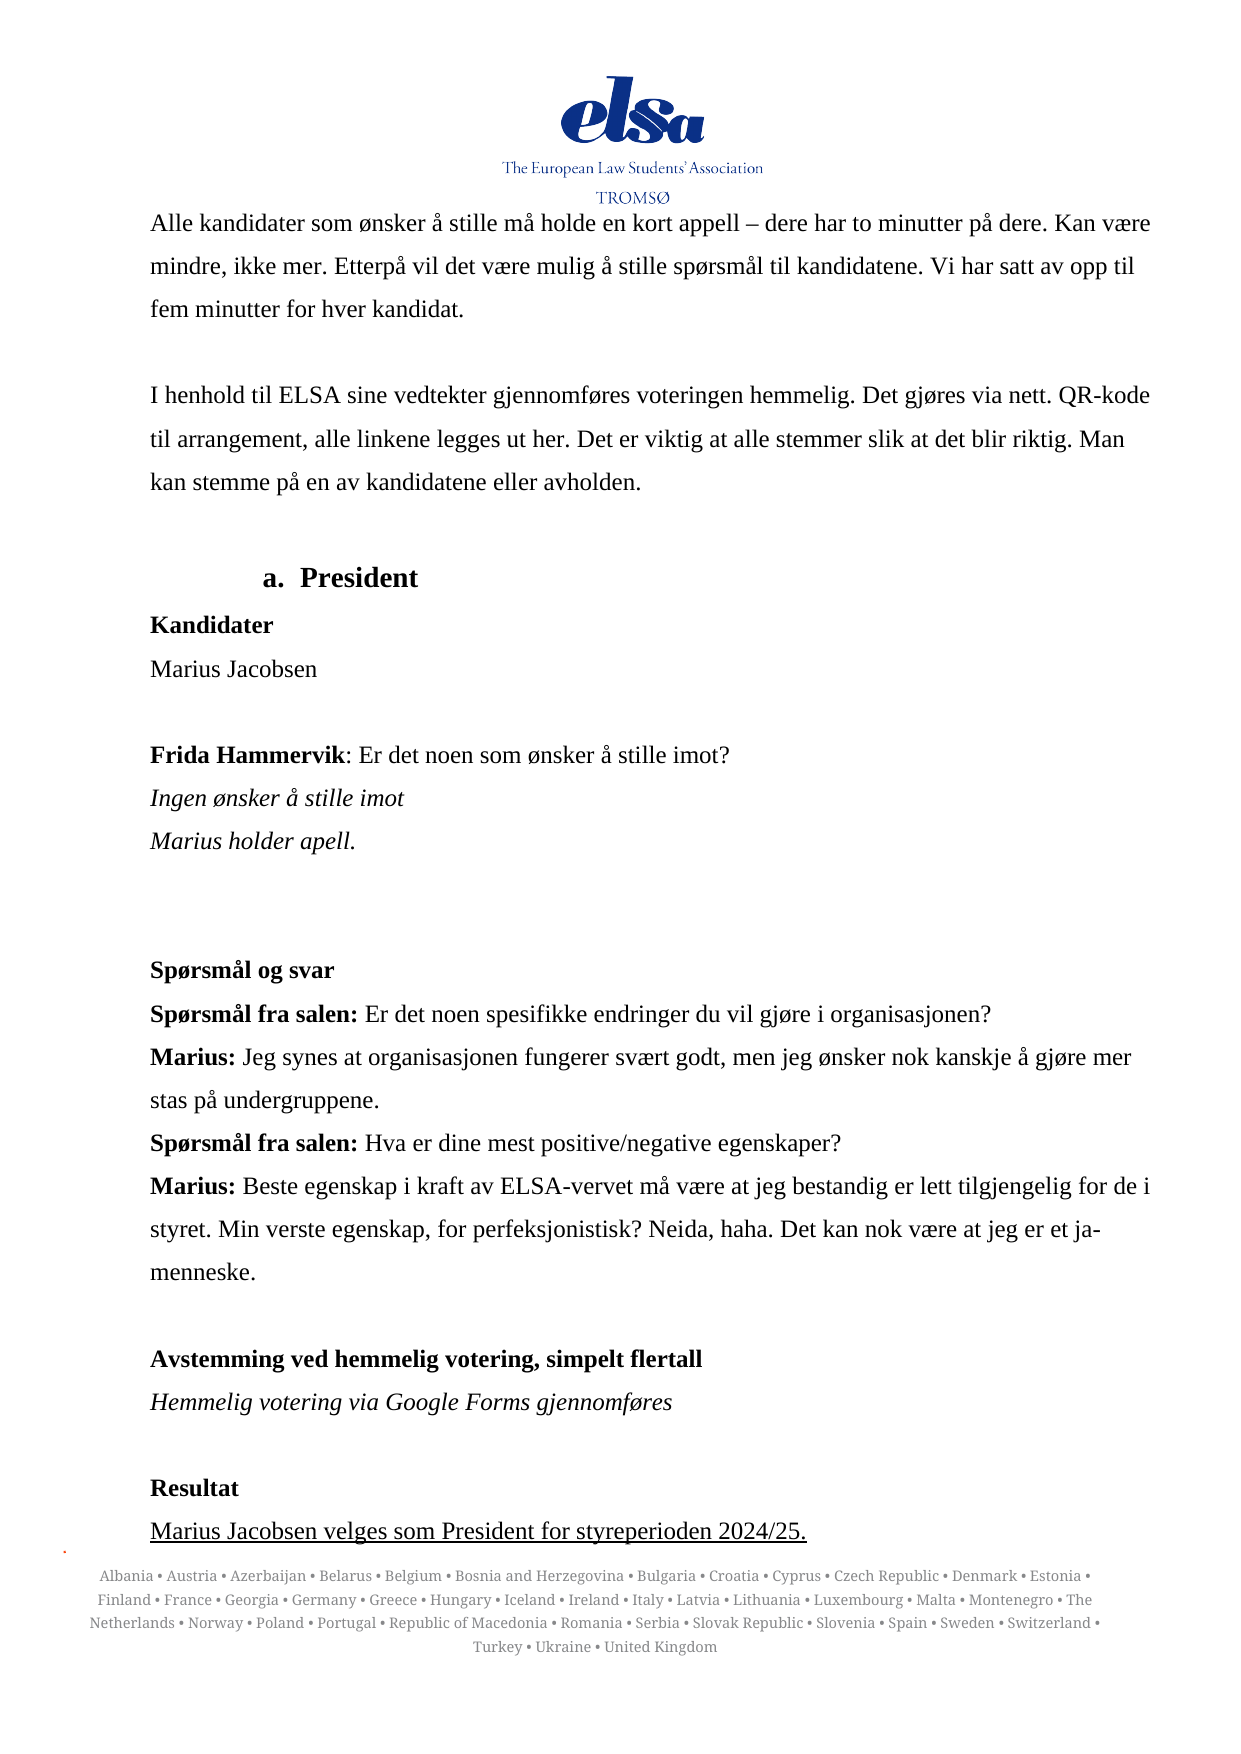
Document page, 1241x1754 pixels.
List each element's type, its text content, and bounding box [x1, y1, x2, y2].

text Marius: Beste egenskap i kraft av ELSA-vervet må være at jeg bestandig er lett tilgjengelig for de i styret. Min verste egenskap, for perfeksjonistisk? Neida, haha. Det kan nok være at jeg er et ja-menneske. [150, 1171, 1152, 1286]
text Marius holder apell. [150, 826, 1152, 855]
picture [501, 73, 764, 208]
text Marius Jacobsen velges som President for styreperioden 2024/25. [150, 1516, 1152, 1545]
text Frida Hammervik: Er det noen som ønsker å stille imot? [150, 740, 1152, 769]
text Marius: Jeg synes at organisasjonen fungerer svært godt, men jeg ønsker nok kanskje å gjøre mer stas på undergruppene. [150, 1042, 1152, 1114]
text Marius Jacobsen [150, 654, 1152, 682]
text I henhold til ELSA sine vedtekter gjennomføres voteringen hemmelig. Det gjøres via nett. QR-kode til arrangement, alle linkene legges ut her. Det er viktig at alle stemmer slik at det blir riktig. Man kan stemme på en av kandidatene eller avholden. [150, 381, 1152, 496]
text Ingen ønsker å stille imot [150, 783, 1152, 812]
text Resultat [150, 1473, 1152, 1502]
text Alle kandidater som ønsker å stille må holde en kort appell – dere har to minutter på dere. Kan være mindre, ikke mer. Etterpå vil det være mulig å stille spørsmål til kandidatene. Vi har satt av opp til fem minutter for hver kandidat. [150, 208, 1152, 323]
text Spørsmål fra salen: Er det noen spesifikke endringer du vil gjøre i organisasjonen? [150, 999, 1152, 1027]
text Spørsmål fra salen: Hva er dine mest positive/negative egenskaper? [150, 1128, 1152, 1157]
text Spørsmål og svar [150, 956, 1152, 984]
text Kandidater [150, 611, 1152, 639]
text Avstemming ved hemmelig votering, simpelt flertall [150, 1344, 1152, 1372]
list President [262, 560, 1152, 594]
text Hemmelig votering via Google Forms gjennomføres [150, 1387, 1152, 1416]
